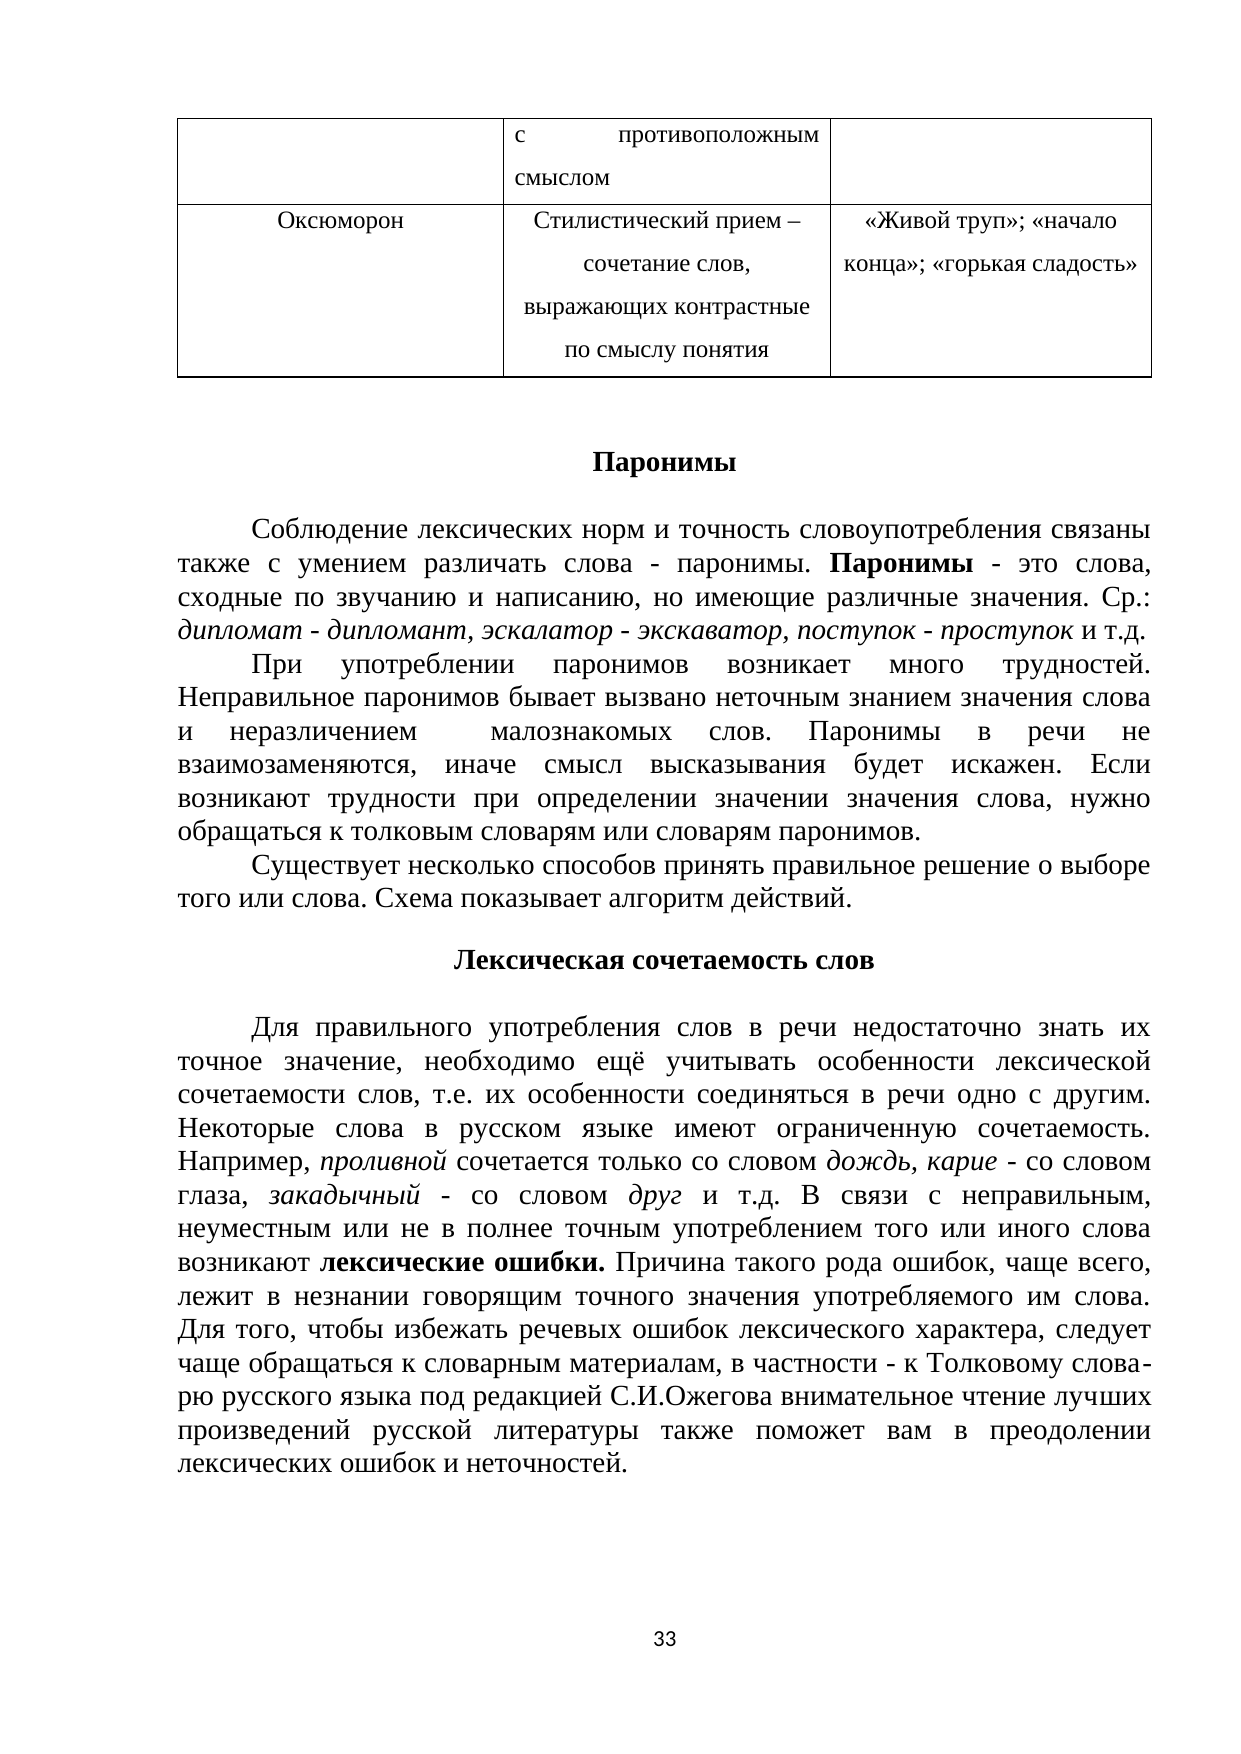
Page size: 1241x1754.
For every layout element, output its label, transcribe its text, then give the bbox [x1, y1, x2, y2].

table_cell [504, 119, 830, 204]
text При употреблении паронимов возникает много трудностей. Неправильное паронимов бывает вызвано неточным знанием значения слова и неразличением малознакомых слов. Паронимы в речи не взаимозаменяются, иначе смысл высказывания будет искажен. Если возникают трудности при определении значении значения слова, нужно обращаться к толковым словарям или словарям паронимов. [177, 646, 1152, 847]
text Паронимы [177, 444, 1152, 478]
text Лексическая сочетаемость слов [177, 942, 1152, 976]
text Соблюдение лексических норм и точность словоупотребления связаны также с умением различать слова - паронимы. Паронимы - это слова, сходные по звучанию и написанию, но имеющие различные значения. Ср.: дипломат - дипломант, эскалатор - экскаватор, поступок - проступок и т.д. [177, 512, 1152, 646]
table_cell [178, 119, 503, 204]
text Для правильного употребления слов в речи недостаточно знать их точное значение, необходимо ещё учитывать особенности лексической сочетаемости слов, т.е. их особенности соединяться в речи одно с другим. Некоторые слова в русском языке имеют ограниченную сочетаемость. Например, проливной сочетается только со словом дождь, карие - со словом глаза, закадычный - со словом друг и т.д. В связи с неправильным, неуместным или не в полнее точным употреблением того или иного слова возникают лексические ошибки. Причина такого рода ошибок, чаще всего, лежит в незнании говорящим точного значения употребляемого им слова. Для того, чтобы избежать речевых ошибок лексического характера, следует чаще обращаться к словарным материалам, в частности - к Толковому словарю русского языка под редакцией С.И.Ожегова внимательное чтение лучших произведений русской литературы также поможет вам в преодолении лексических ошибок и неточностей. [177, 1009, 1152, 1479]
text Существует несколько способов принять правильное решение о выборе того или слова. Схема показывает алгоритм действий. [177, 847, 1152, 914]
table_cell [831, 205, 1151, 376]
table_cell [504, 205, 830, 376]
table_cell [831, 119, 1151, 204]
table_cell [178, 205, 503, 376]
